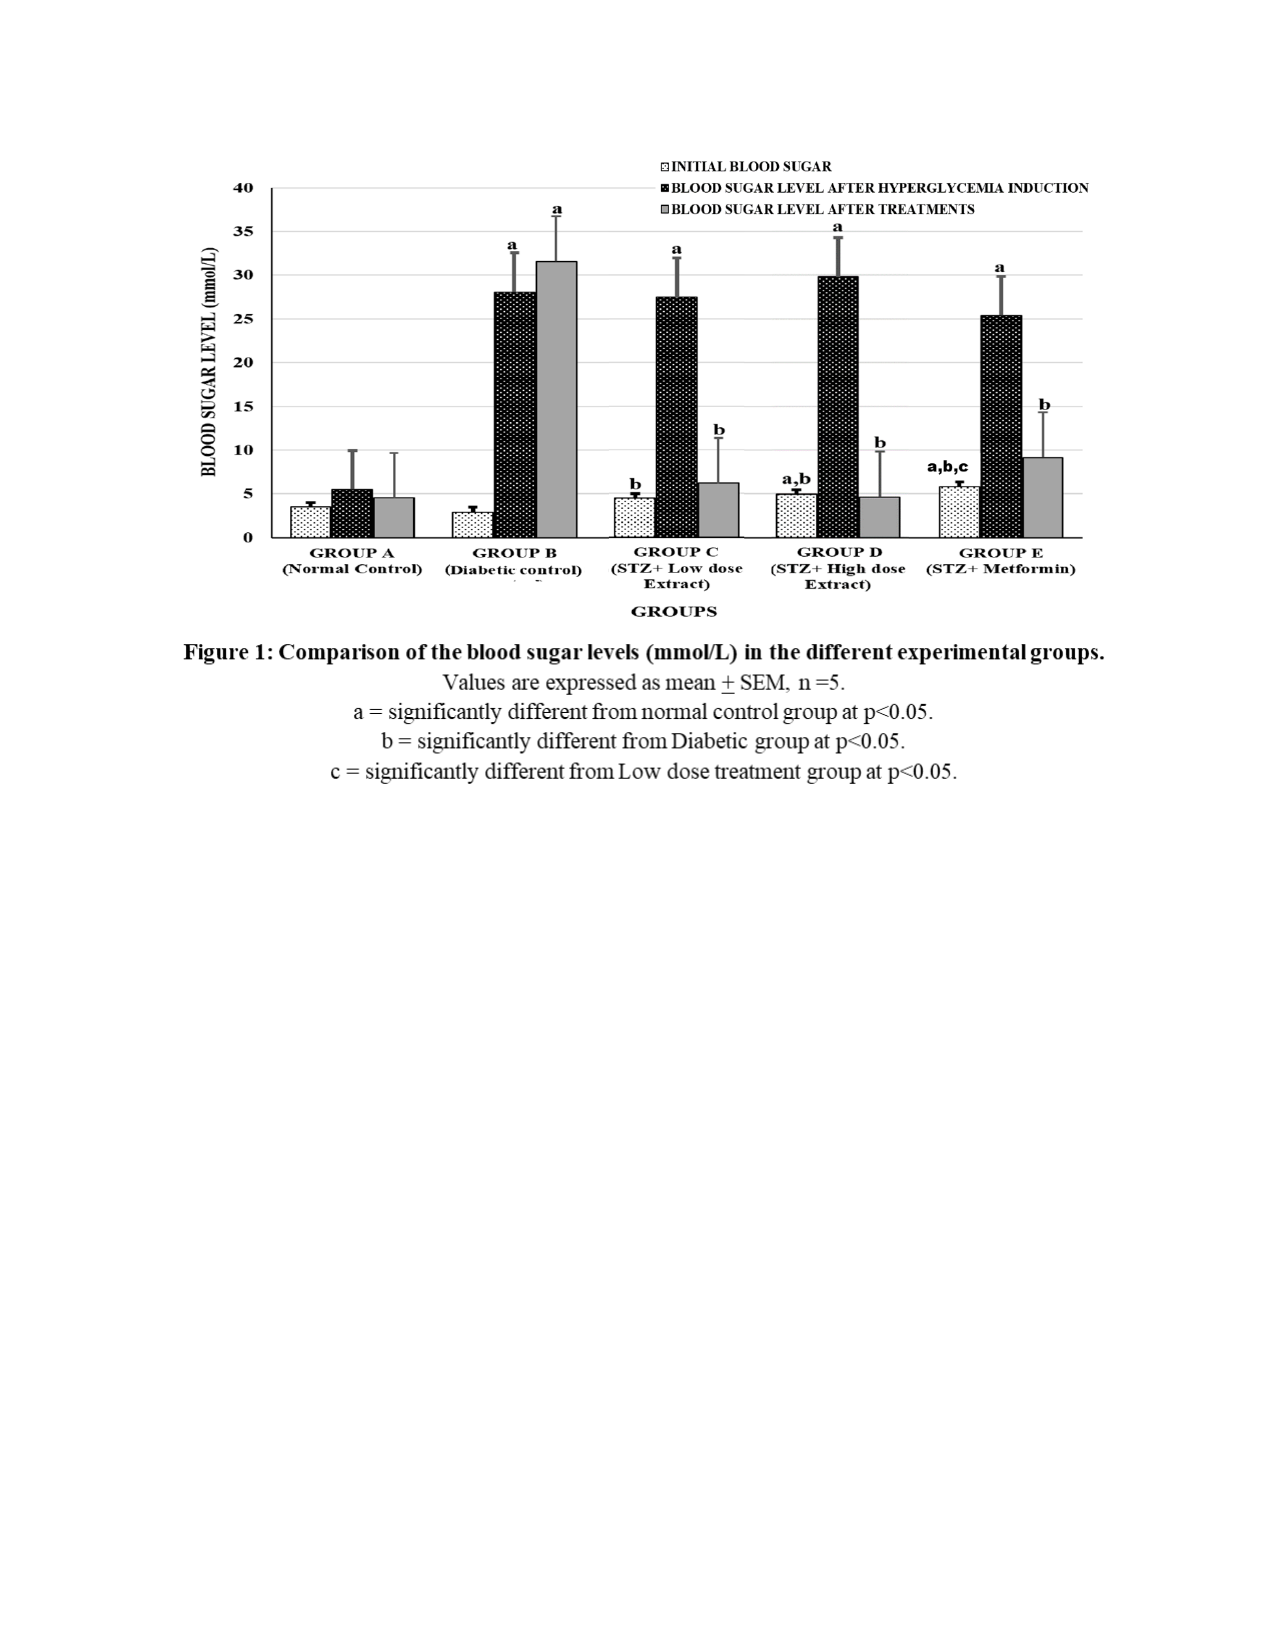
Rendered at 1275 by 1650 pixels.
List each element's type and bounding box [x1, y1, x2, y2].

picture [153, 153, 1113, 622]
picture [153, 630, 1135, 799]
